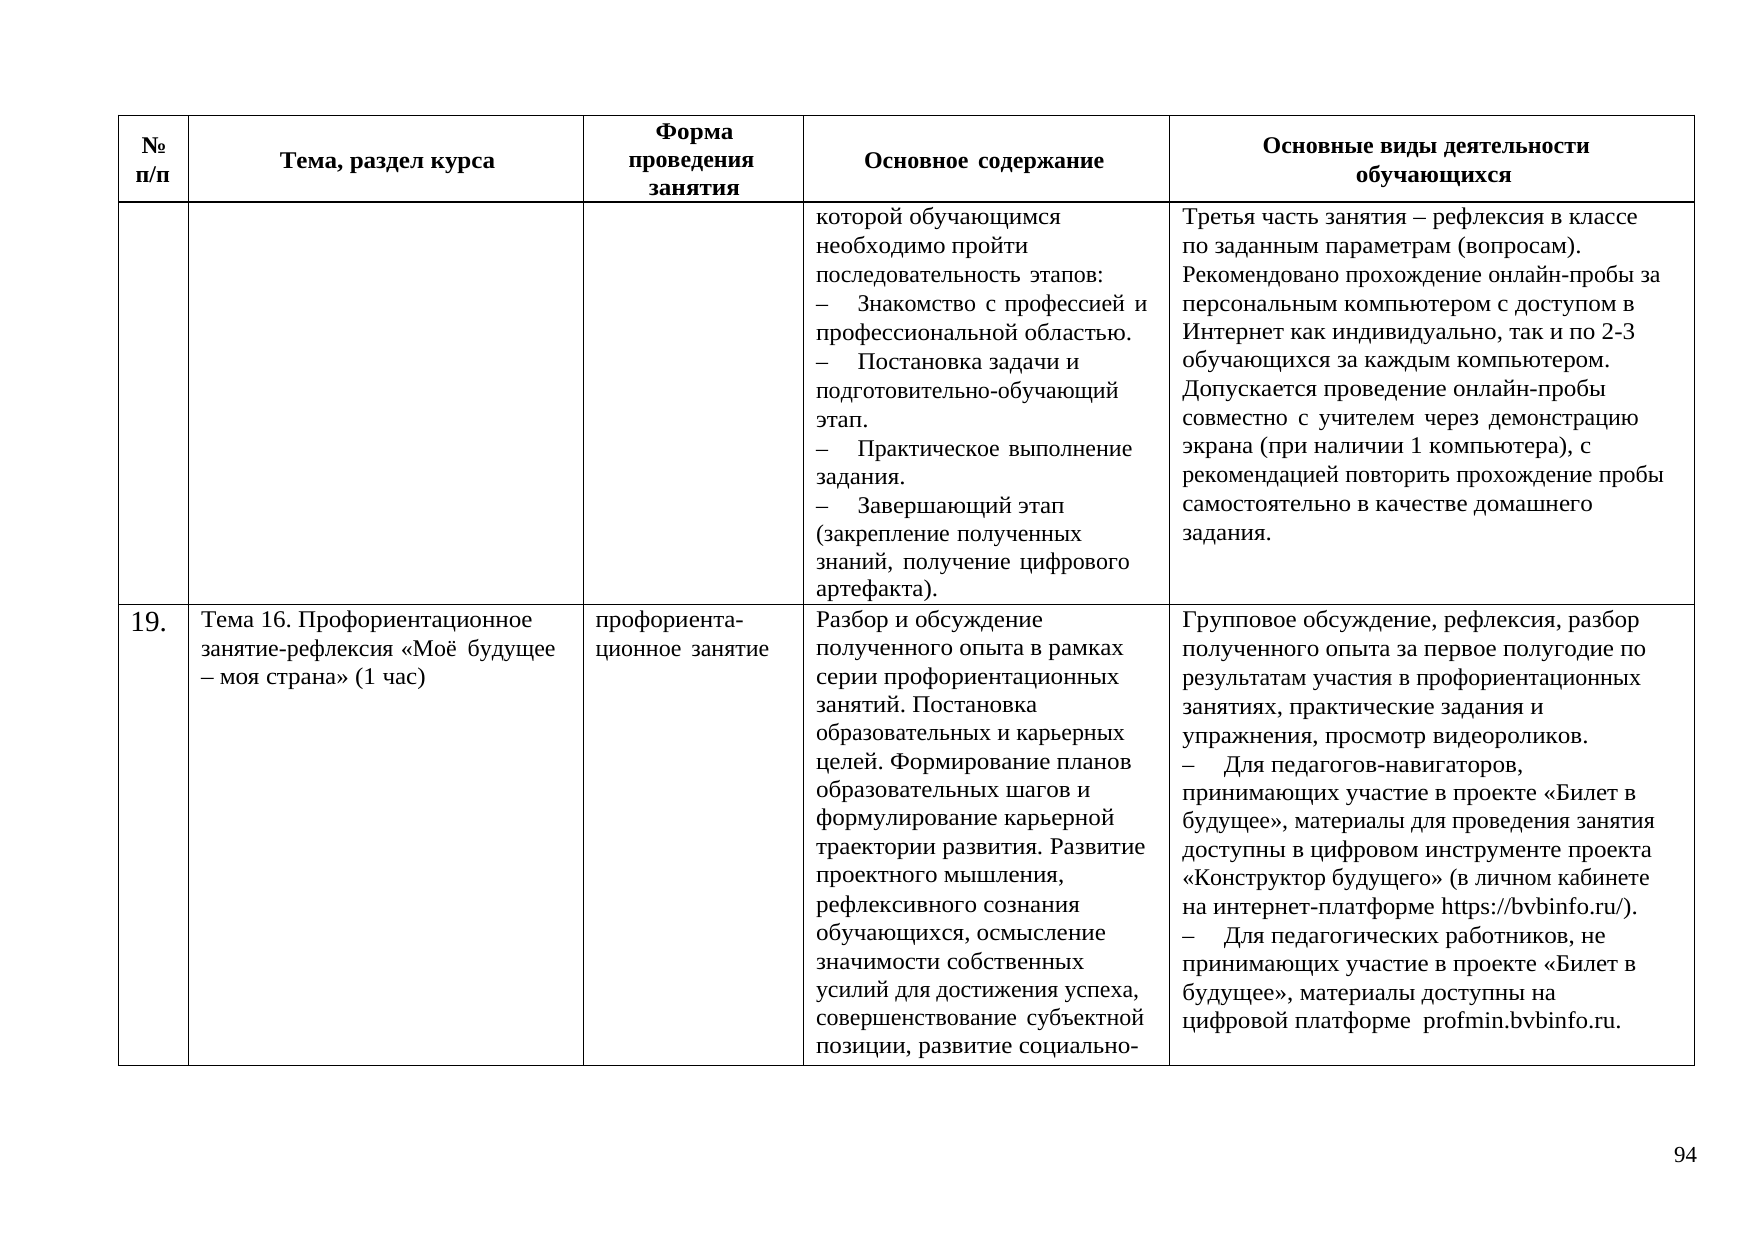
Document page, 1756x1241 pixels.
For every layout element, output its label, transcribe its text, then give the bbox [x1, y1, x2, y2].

table_cell [119, 203, 188, 604]
table_cell [584, 203, 803, 604]
table_header Форма проведения занятия [584, 116, 803, 201]
table_cell Групповое обсуждение, рефлексия, разбор полученного опыта за первое полугодие по результатам участия в профориентационных занятиях, практические задания и упражнения, просмотр видеороликов. Для педагогов-навигаторов, принимающих участие в проекте «Билет в будущее», материалы для проведения занятия доступны в цифровом инструменте проекта «Конструктор будущего» (в личном кабинете на интернет-платформе https://bvbinfo.ru/). Для педагогических работников, не принимающих участие в проекте «Билет в будущее», материалы доступны на цифровой платформе profmin.bvbinfo.ru. [1170, 605, 1694, 1064]
table_cell Разбор и обсуждение полученного опыта в рамках серии профориентационных занятий. Постановка образовательных и карьерных целей. Формирование планов образовательных шагов и формулирование карьерной траектории развития. Развитие проектного мышления, рефлексивного сознания обучающихся, осмысление значимости собственных усилий для достижения успеха, совершенствование субъектной позиции, развитие социально- [804, 605, 1169, 1064]
table_header Основное содержание [804, 116, 1169, 201]
table_cell 19. [119, 605, 188, 1064]
table_header Основные виды деятельности обучающихся [1170, 116, 1694, 201]
table_header Тема, раздел курса [189, 116, 583, 201]
table_header № п/п [119, 116, 188, 201]
table_cell [189, 203, 583, 604]
table_cell которой обучающимся необходимо пройти последовательность этапов: Знакомство с профессией и профессиональной областью. Постановка задачи и подготовительно-обучающий этап. Практическое выполнение задания. Завершающий этап (закрепление полученных знаний, получение цифрового артефакта). [804, 203, 1169, 604]
table_cell Тема 16. Профориентационное занятие-рефлексия «Моё будущее – моя страна» (1 час) [189, 605, 583, 1064]
table_cell профориента- ционное занятие [584, 605, 803, 1064]
table_cell Третья часть занятия – рефлексия в классе по заданным параметрам (вопросам). Рекомендовано прохождение онлайн-пробы за персональным компьютером с доступом в Интернет как индивидуально, так и по 2-3 обучающихся за каждым компьютером. Допускается проведение онлайн-пробы совместно с учителем через демонстрацию экрана (при наличии 1 компьютера), с рекомендацией повторить прохождение пробы самостоятельно в качестве домашнего задания. [1170, 203, 1694, 604]
